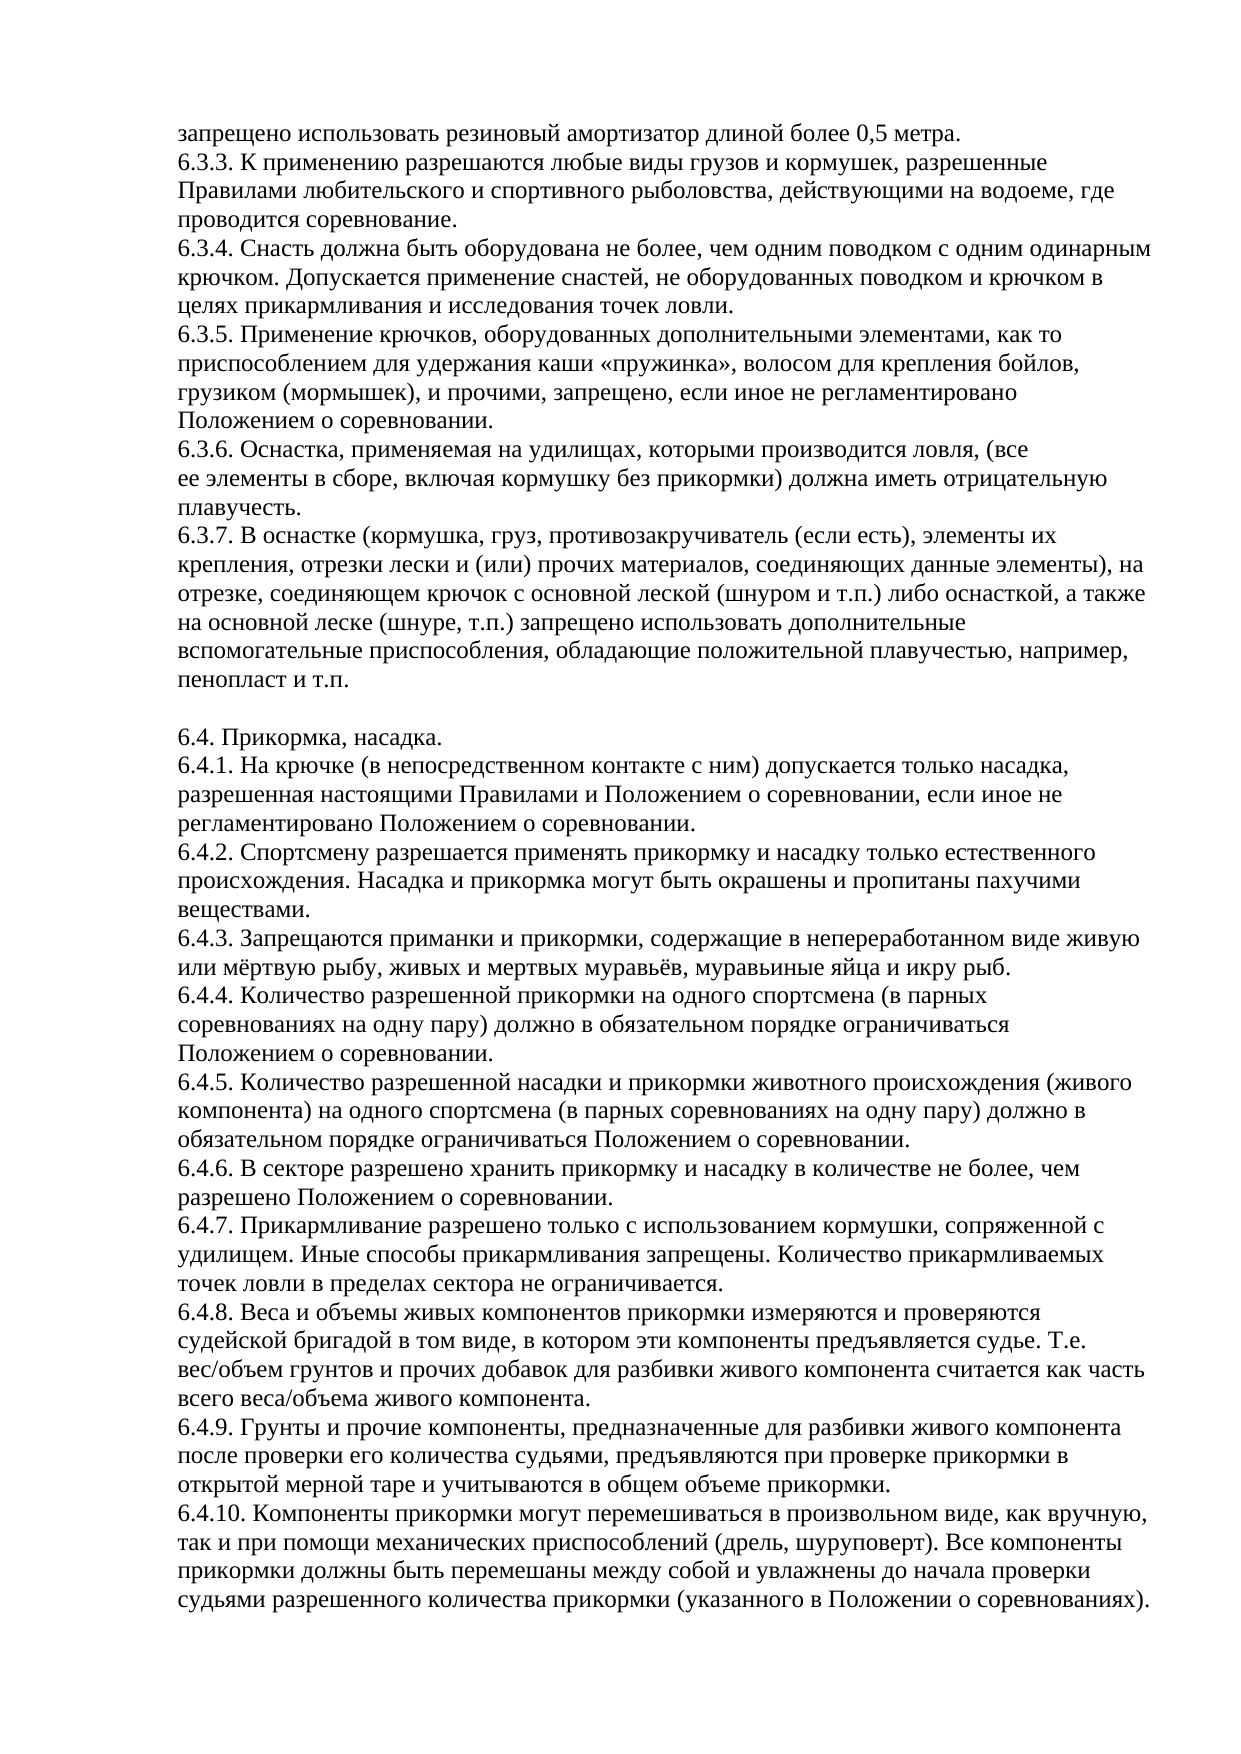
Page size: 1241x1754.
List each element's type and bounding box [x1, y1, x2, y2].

text [177, 118, 1152, 1613]
